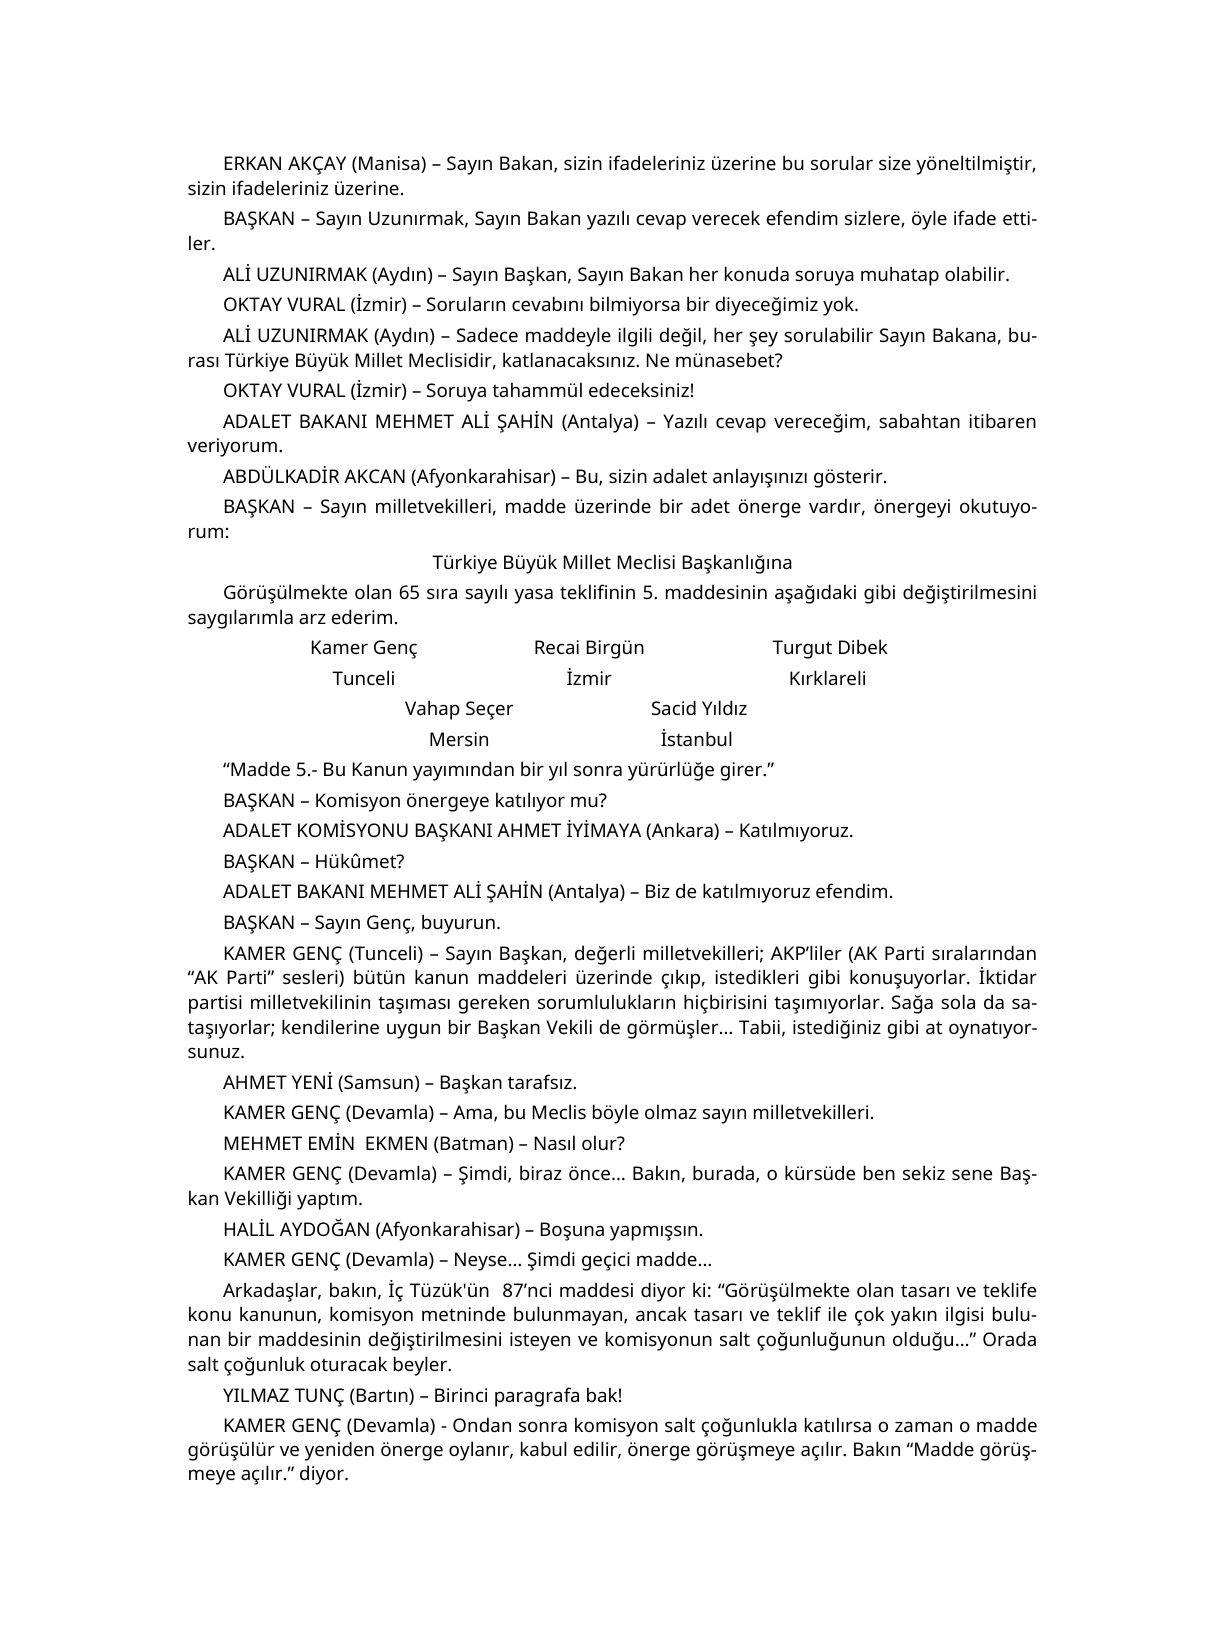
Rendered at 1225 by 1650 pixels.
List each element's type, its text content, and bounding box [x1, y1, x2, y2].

text Ka­mer Genç Re­cai Bir­gün Tur­gut Di­bek [187, 635, 1037, 660]
text KA­MER GENÇ (De­vam­la) - On­dan son­ra ko­mis­yon salt ço­ğun­luk­la ka­tı­lır­sa o za­man o mad­de gö­rü­şü­lür ve ye­ni­den öner­ge oy­la­nır, ka­bul edi­lir, öner­ge gö­rüş­me­ye açı­lır. Ba­kın “Mad­de gö­rüş­me­ye açı­lır.” di­yor. [187, 1413, 1037, 1486]
text YIL­MAZ TUNÇ (Bar­tın) – Bi­rin­ci pa­rag­ra­fa bak! [187, 1382, 1037, 1407]
text BAŞ­KAN – Sa­yın Genç, bu­yu­run. [187, 910, 1037, 934]
text ADA­LET KO­MİS­YO­NU BAŞ­KA­NI AH­MET İYİ­MA­YA (An­ka­ra) – Ka­tıl­mı­yo­ruz. [187, 818, 1037, 843]
text Gö­rü­şül­mek­te olan 65 sı­ra sa­yı­lı ya­sa tek­li­fi­nin 5. mad­de­si­nin aşa­ğı­da­ki gi­bi de­ğiş­ti­ril­me­si­ni say­gı­la­rım­la arz ede­rim. [187, 580, 1037, 629]
text KA­MER GENÇ (De­vam­la) – Ney­se­… Şim­di ge­çi­ci mad­de­… [187, 1247, 1037, 1272]
text BAŞ­KAN – Hü­kû­met? [187, 849, 1037, 873]
text ER­KAN AK­ÇAY (Ma­ni­sa) – Sa­yın Ba­kan, si­zin ifa­de­le­ri­niz üze­ri­ne bu so­ru­lar si­ze yö­nel­til­miş­tir, si­zin ifa­de­le­ri­niz üze­ri­ne. [187, 150, 1037, 200]
text Tür­ki­ye Bü­yük Mil­let Mec­li­si Baş­kan­lı­ğı­na [187, 549, 1037, 574]
text AB­DÜL­KA­DİR AK­CAN (Af­yon­ka­ra­hi­sar) – Bu, si­zin ada­let an­la­yı­şı­nı­zı gös­te­rir. [187, 464, 1037, 488]
text BAŞ­KAN – Sa­yın Uzu­nır­mak, Sa­yın Ba­kan ya­zı­lı ce­vap ve­re­cek efen­dim siz­le­re, öy­le ifa­de et­ti­ler. [187, 206, 1037, 256]
text BAŞ­KAN – Sa­yın mil­let­ve­kil­le­ri, mad­de üze­rin­de bir adet öner­ge var­dır, öner­ge­yi oku­tu­yo­rum: [187, 494, 1037, 543]
text OK­TAY VU­RAL (İz­mir) – So­ru­la­rın ce­va­bı­nı bil­mi­yor­sa bir di­ye­ce­ği­miz yok. [187, 292, 1037, 317]
text AH­MET YE­Nİ (Sam­sun) – Baş­kan ta­raf­sız. [187, 1069, 1037, 1094]
text KA­MER GENÇ (Tun­ce­li) – Sa­yın Baş­kan, de­ğer­li mil­let­ve­kil­le­ri; AK­P’­li­ler (AK Par­ti sı­ra­la­rın­dan “AK Par­ti­” ses­le­ri) bü­tün ka­nun mad­de­le­ri üze­rin­de çı­kıp, is­te­dik­le­ri gi­bi ko­nu­şu­yor­lar. İk­ti­dar par­ti­si mil­let­ve­ki­li­nin ta­şı­ma­sı ge­re­ken so­rum­lu­luk­la­rın hiç­bi­ri­si­ni ta­şı­mı­yor­lar. Sa­ğa so­la da sa­ta­şı­yor­lar; ken­di­le­ri­ne uy­gun bir Baş­kan Ve­ki­li de gör­müş­le­r… Ta­bi­i, is­te­di­ği­niz gi­bi at oy­na­tı­yor­su­nuz. [187, 940, 1037, 1064]
text HA­LİL AY­DO­ĞAN (Af­yon­ka­ra­hi­sar) – Bo­şu­na yap­mış­sın. [187, 1216, 1037, 1241]
text ALİ UZU­NIR­MAK (Ay­dın) – Sa­de­ce mad­dey­le il­gi­li de­ğil, her şey so­ru­la­bi­lir Sa­yın Ba­ka­na, bu­ra­sı Tür­ki­ye Bü­yük Mil­let Mec­li­si­dir, kat­la­na­cak­sı­nız. Ne mü­na­se­bet? [187, 323, 1037, 372]
text Ar­ka­daş­lar, ba­kın, İç Tü­zük'ün 87’n­ci mad­de­si di­yor ki: “Gö­rü­şül­mek­te olan ta­sa­rı ve tek­li­fe ko­nu ka­nu­nun, ko­mis­yon met­nin­de bu­lun­ma­yan, an­cak ta­sa­rı ve tek­lif ile çok ya­kın il­gi­si bu­lu­nan bir mad­de­si­nin de­ğiş­ti­ril­me­si­ni is­te­yen ve ko­mis­yo­nun salt ço­ğun­lu­ğu­nun ol­du­ğu­…” Ora­da salt ço­ğun­luk otu­ra­cak bey­ler. [187, 1277, 1037, 1376]
text “Mad­de 5.- Bu Ka­nun ya­yı­mın­dan bir yıl son­ra yü­rür­lü­ğe gi­rer.” [187, 757, 1037, 782]
text OK­TAY VU­RAL (İz­mir) – So­ru­ya ta­ham­mül ede­cek­si­niz! [187, 378, 1037, 403]
text ADA­LET BA­KA­NI MEH­MET ALİ ŞA­HİN (An­tal­ya) – Ya­zı­lı ce­vap ve­re­ce­ğim, sa­bah­tan iti­ba­ren ve­ri­yo­rum. [187, 408, 1037, 458]
text Mer­sin İs­tan­bul [187, 727, 1037, 751]
text MEH­MET EMİN EK­MEN (Bat­man) – Na­sıl olur? [187, 1131, 1037, 1155]
text BAŞ­KAN – Ko­mis­yon öner­ge­ye ka­tı­lı­yor mu? [187, 788, 1037, 812]
text Tun­ce­li İz­mir Kırk­la­re­li [187, 666, 1037, 690]
text KA­MER GENÇ (De­vam­la) – Ama, bu Mec­lis böy­le ol­maz sa­yın mil­let­ve­kil­le­ri. [187, 1100, 1037, 1125]
text ADA­LET BA­KA­NI MEH­MET ALİ ŞA­HİN (An­tal­ya) – Biz de ka­tıl­mı­yo­ruz efen­dim. [187, 879, 1037, 904]
text ALİ UZU­NIR­MAK (Ay­dın) – Sa­yın Baş­kan, Sa­yın Ba­kan her ko­nu­da so­ru­ya mu­ha­tap ola­bi­lir. [187, 262, 1037, 286]
text KA­MER GENÇ (De­vam­la) – Şim­di, bi­raz ön­ce­… Ba­kın, bu­ra­da, o kür­sü­de ben se­kiz se­ne Baş­kan Ve­kil­li­ği yap­tım. [187, 1161, 1037, 1211]
text Va­hap Se­çer Sa­cid Yıl­dız [187, 696, 1037, 721]
